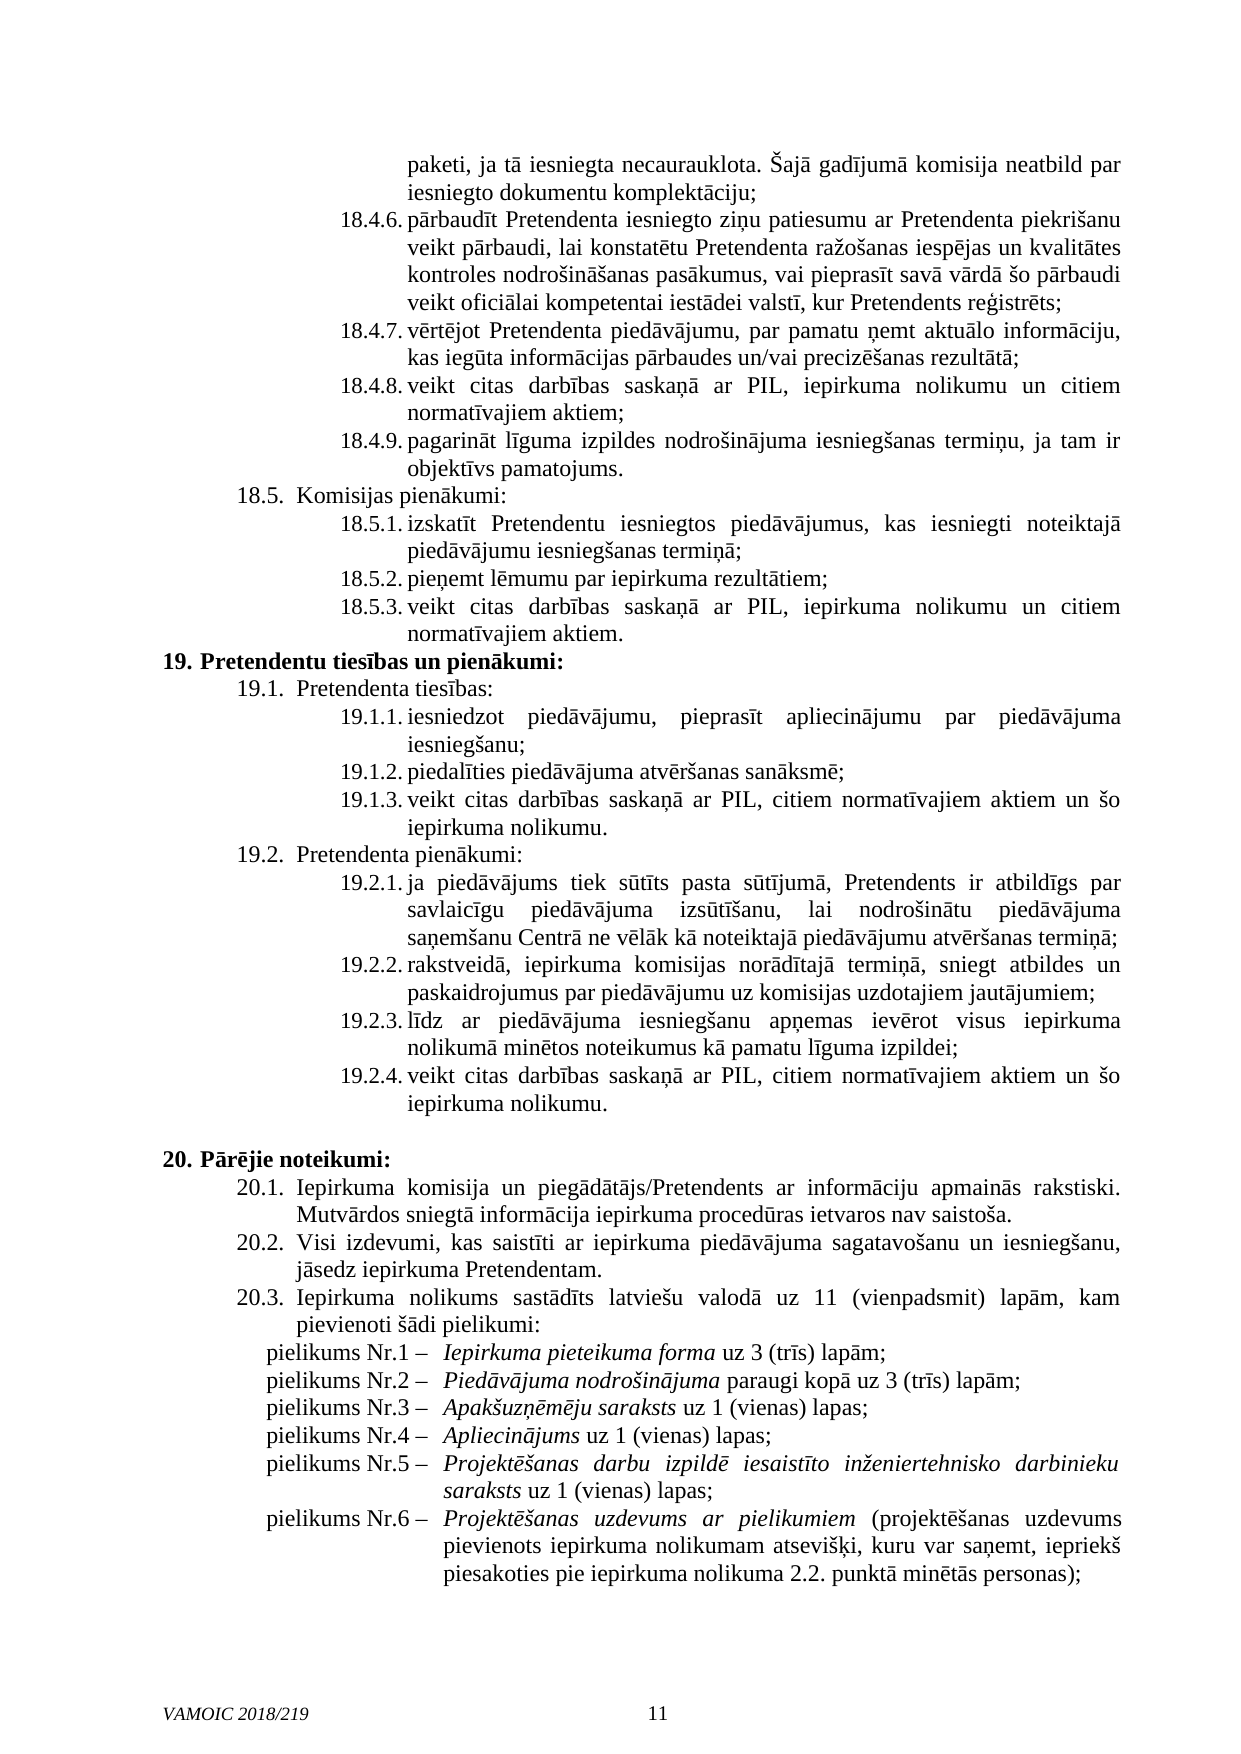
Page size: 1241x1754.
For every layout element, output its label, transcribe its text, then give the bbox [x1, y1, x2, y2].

subtitle veikt citas darbības saskaņā ar PIL, citiem normatīvajiem aktiem un šo iepirkuma nolikumu. [340, 785, 1122, 840]
subtitle veikt citas darbības saskaņā ar PIL, citiem normatīvajiem aktiem un šo iepirkuma nolikumu. [340, 1061, 1122, 1116]
subtitle Pretendenta tiesības: [236, 674, 1122, 702]
subtitle Iepirkuma nolikums sastādīts latviešu valodā uz 11 (vienpadsmit) lapām, kam pievienoti šādi pielikumi: [236, 1283, 1122, 1338]
subtitle Iepirkuma komisija un piegādātājs/Pretendents ar informāciju apmainās rakstiski. Mutvārdos sniegtā informācija iepirkuma procedūras ietvaros nav saistoša. [236, 1172, 1122, 1228]
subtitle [340, 150, 1122, 205]
text pielikums Nr.5 – Projektēšanas darbu izpildē iesaistīto inženiertehnisko darbinieku saraksts uz 1 (vienas) lapas; [266, 1448, 1122, 1504]
text pielikums Nr.3 – Apakšuzņēmēju saraksts uz 1 (vienas) lapas; [266, 1393, 1122, 1421]
subtitle vērtējot Pretendenta piedāvājumu, par pamatu ņemt aktuālo informāciju, kas iegūta informācijas pārbaudes un/vai precizēšanas rezultātā; [340, 316, 1122, 371]
subtitle veikt citas darbības saskaņā ar PIL, iepirkuma nolikumu un citiem normatīvajiem aktiem; [340, 371, 1122, 426]
text pielikums Nr.2 – Piedāvājuma nodrošinājuma paraugi kopā uz 3 (trīs) lapām; [266, 1366, 1122, 1393]
subtitle veikt citas darbības saskaņā ar PIL, iepirkuma nolikumu un citiem normatīvajiem aktiem. [340, 592, 1122, 647]
subtitle Komisijas pienākumi: [236, 481, 1122, 509]
subtitle pagarināt līguma izpildes nodrošinājuma iesniegšanas termiņu, ja tam ir objektīvs pamatojums. [340, 426, 1122, 481]
subtitle piedalīties piedāvājuma atvēršanas sanāksmē; [340, 757, 1122, 785]
text pielikums Nr.4 – Apliecinājums uz 1 (vienas) lapas; [266, 1421, 1122, 1448]
subtitle Pārējie noteikumi: [162, 1145, 1122, 1172]
subtitle Pretendentu tiesības un pienākumi: [162, 647, 1122, 674]
subtitle ja piedāvājums tiek sūtīts pasta sūtījumā, Pretendents ir atbildīgs par savlaicīgu piedāvājuma izsūtīšanu, lai nodrošinātu piedāvājuma saņemšanu Centrā ne vēlāk kā noteiktajā piedāvājumu atvēršanas termiņā; [340, 868, 1122, 951]
subtitle Pretendenta pienākumi: [236, 840, 1122, 868]
text pielikums Nr.1 – Iepirkuma pieteikuma forma uz 3 (trīs) lapām; [266, 1338, 1122, 1366]
subtitle pieņemt lēmumu par iepirkuma rezultātiem; [340, 564, 1122, 592]
subtitle līdz ar piedāvājuma iesniegšanu apņemas ievērot visus iepirkuma nolikumā minētos noteikumus kā pamatu līguma izpildei; [340, 1006, 1122, 1061]
text pielikums Nr.6 – Projektēšanas uzdevums ar pielikumiem (projektēšanas uzdevums pievienots iepirkuma nolikumam atsevišķi, kuru var saņemt, iepriekš piesakoties pie iepirkuma nolikuma 2.2. punktā minētās personas); [266, 1504, 1122, 1587]
subtitle Visi izdevumi, kas saistīti ar iepirkuma piedāvājuma sagatavošanu un iesniegšanu, jāsedz iepirkuma Pretendentam. [236, 1228, 1122, 1283]
subtitle rakstveidā, iepirkuma komisijas norādītajā termiņā, sniegt atbildes un paskaidrojumus par piedāvājumu uz komisijas uzdotajiem jautājumiem; [340, 951, 1122, 1006]
subtitle pārbaudīt Pretendenta iesniegto ziņu patiesumu ar Pretendenta piekrišanu veikt pārbaudi, lai konstatētu Pretendenta ražošanas iespējas un kvalitātes kontroles nodrošināšanas pasākumus, vai pieprasīt savā vārdā šo pārbaudi veikt oficiālai kompetentai iestādei valstī, kur Pretendents reģistrēts; [340, 205, 1122, 316]
subtitle iesniedzot piedāvājumu, pieprasīt apliecinājumu par piedāvājuma iesniegšanu; [340, 702, 1122, 757]
subtitle izskatīt Pretendentu iesniegtos piedāvājumus, kas iesniegti noteiktajā piedāvājumu iesniegšanas termiņā; [340, 509, 1122, 564]
